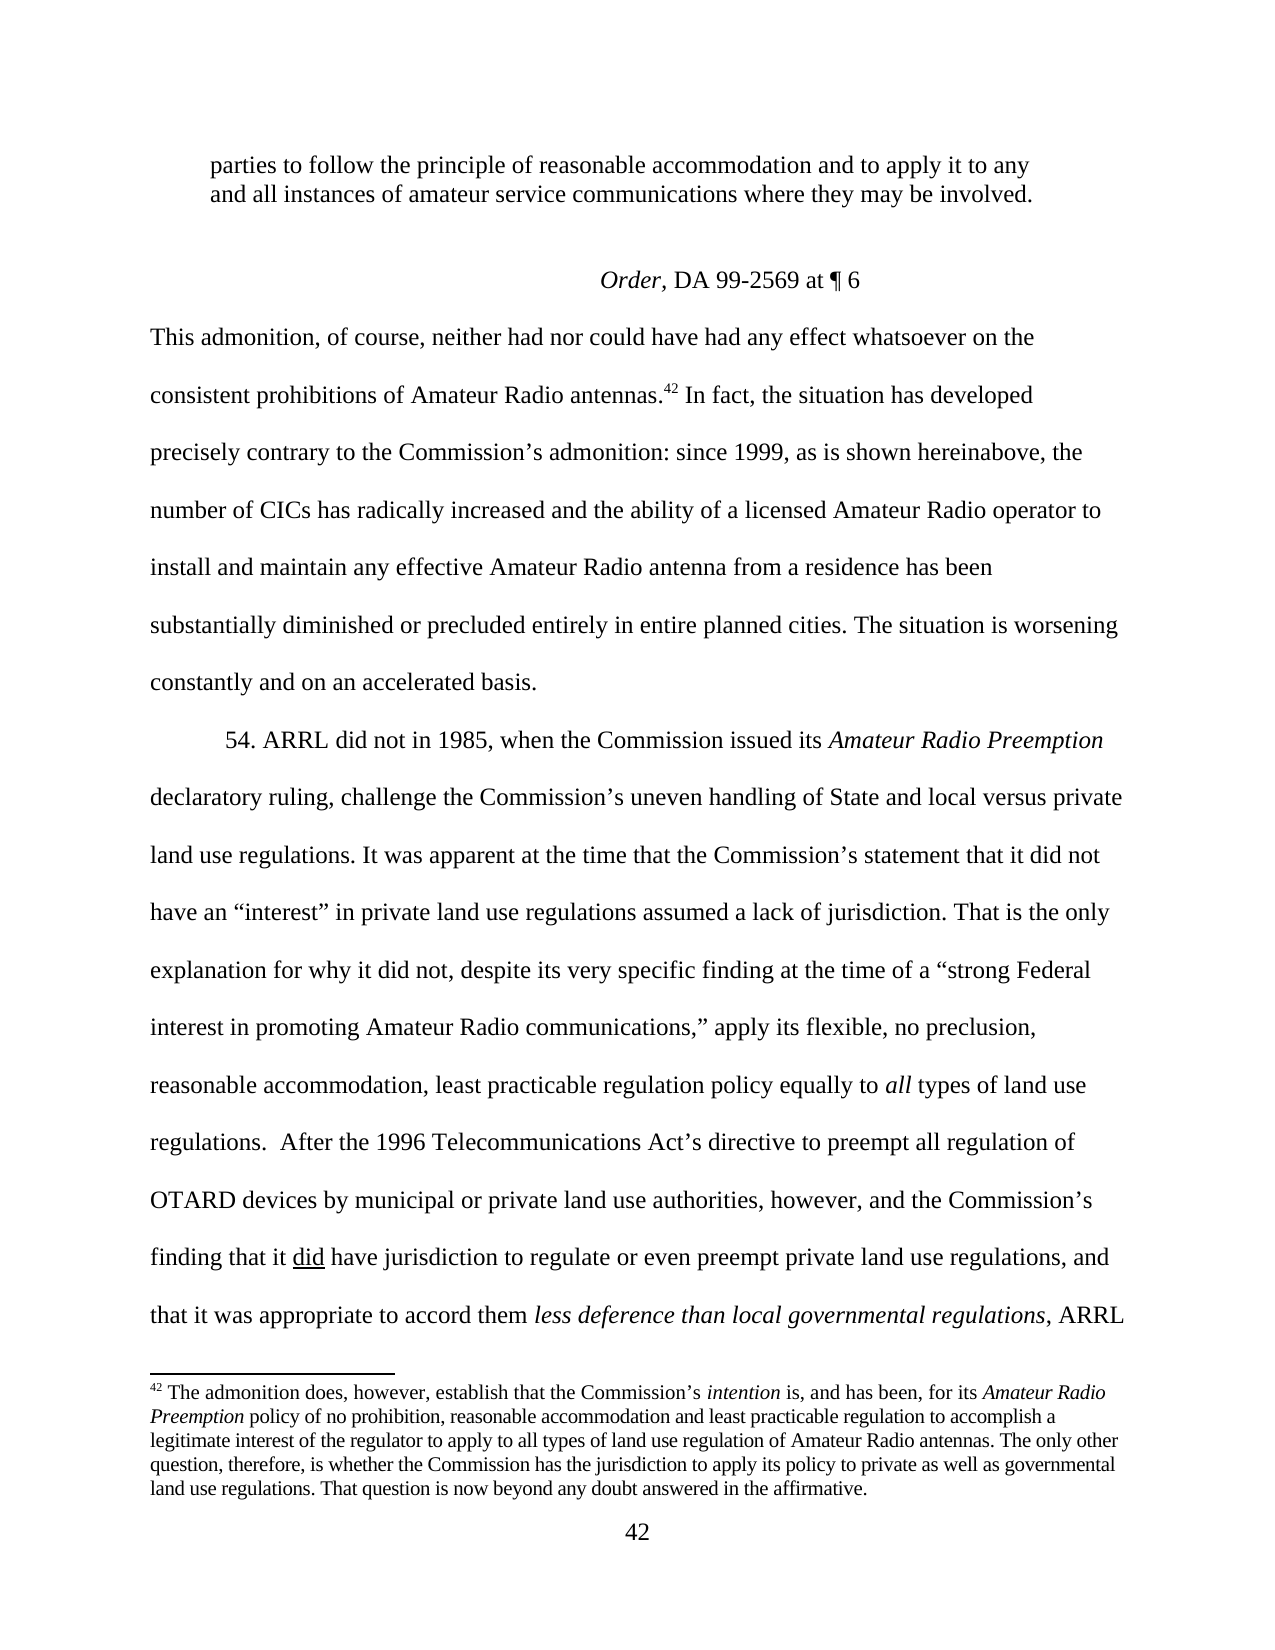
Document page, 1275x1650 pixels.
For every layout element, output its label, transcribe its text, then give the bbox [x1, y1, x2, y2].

text Order, DA 99-2569 at ¶ 6 [150, 265, 1125, 294]
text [150, 725, 1125, 1329]
text Notwithstanding the clear policy statement that was set forth in PRB-1 excluding restrictive covenants in private contractual agreements as being outside the reach of our limited preemption (citation to Amateur Radio Preemption omitted) we nevertheless strongly encourage associations of homeowners and private contracting parties to follow the principle of reasonable accommodation and to apply it to any and all instances of amateur service communications where they may be involved. [210, 150, 1065, 207]
text This admonition, of course, neither had nor could have had any effect whatsoever on the consistent prohibitions of Amateur Radio antennas. In fact, the situation has developed precisely contrary to the Commission’s admonition: since 1999, as is shown hereinabove, the number of CICs has radically increased and the ability of a licensed Amateur Radio operator to install and maintain any effective Amateur Radio antenna from a residence has been substantially diminished or precluded entirely in entire planned cities. The situation is worsening constantly and on an accelerated basis. [150, 322, 1125, 696]
